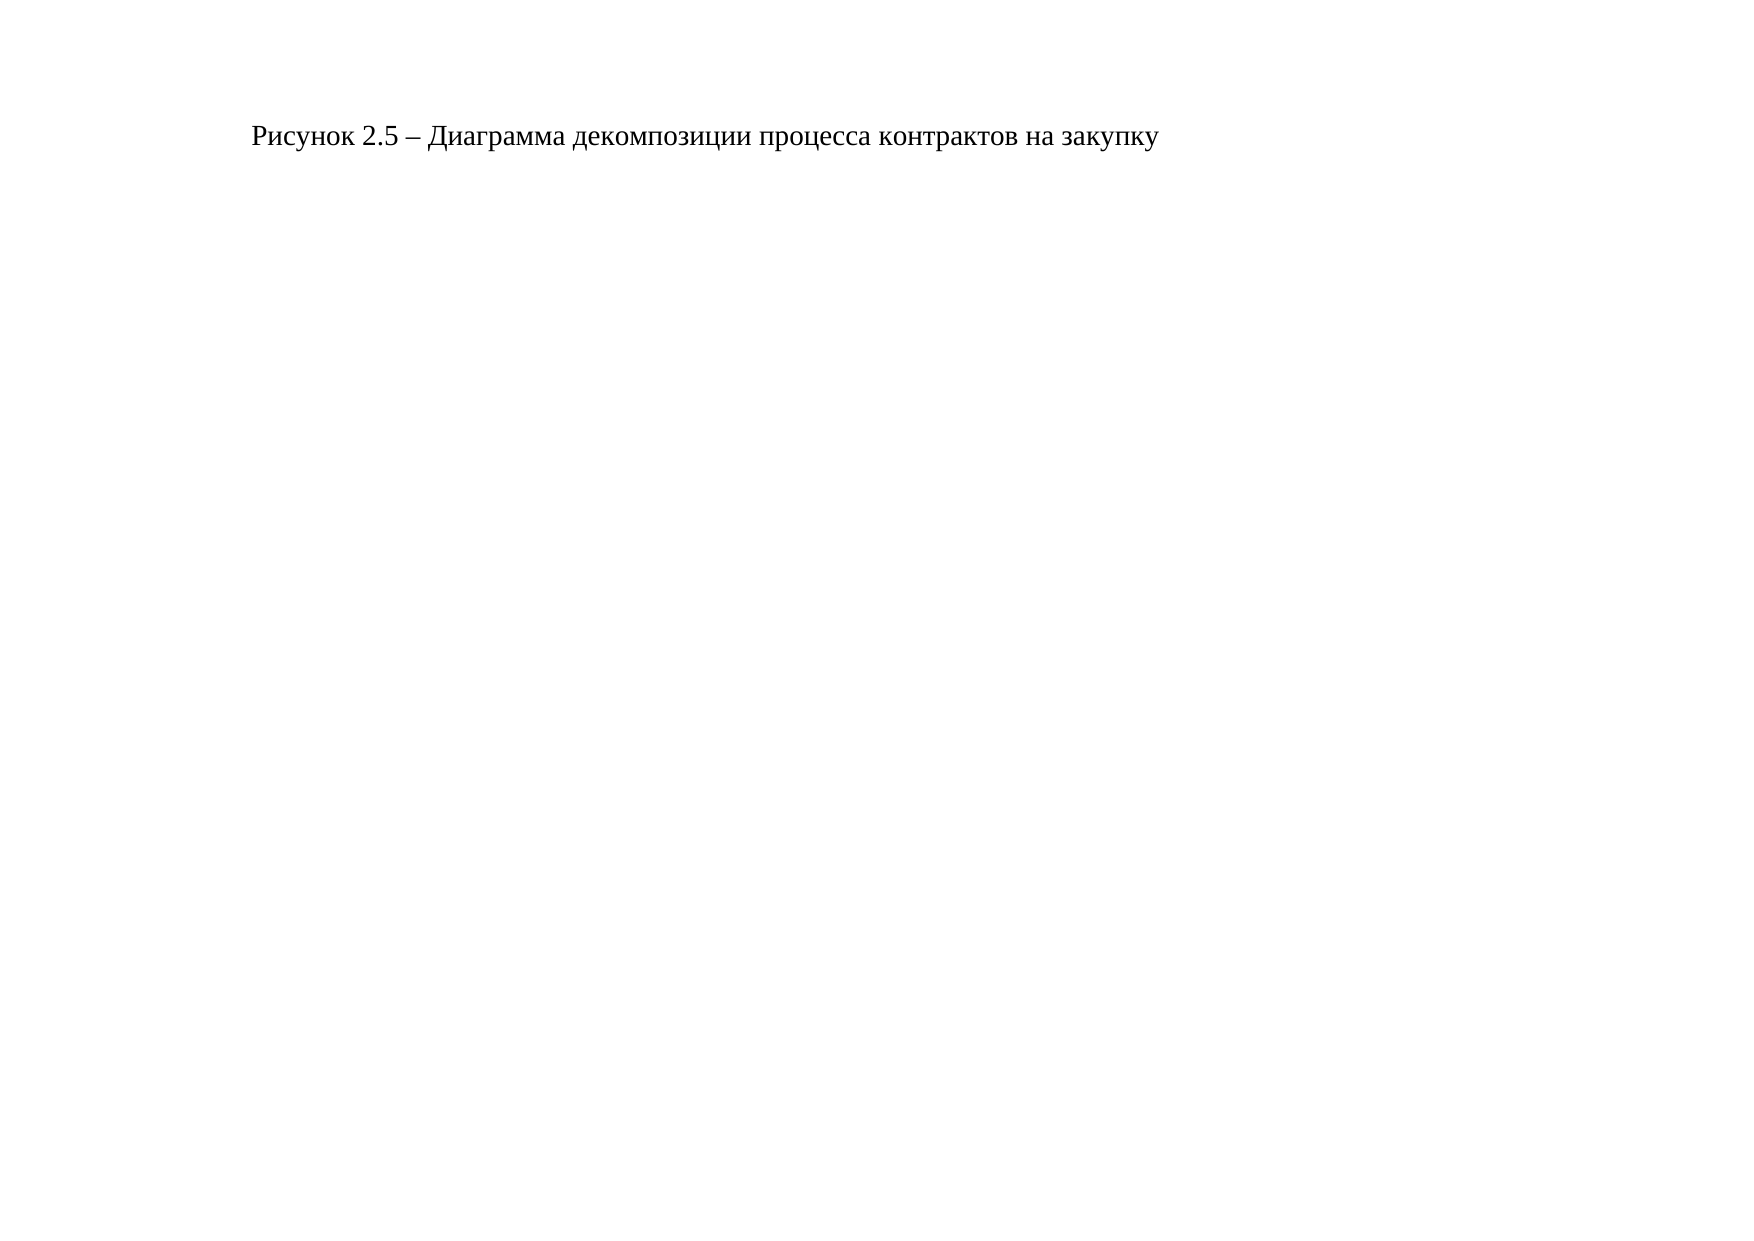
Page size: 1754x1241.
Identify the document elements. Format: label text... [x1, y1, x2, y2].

text Рисунок 2.5 – Диаграмма декомпозиции процесса контрактов на закупку [177, 118, 1665, 152]
